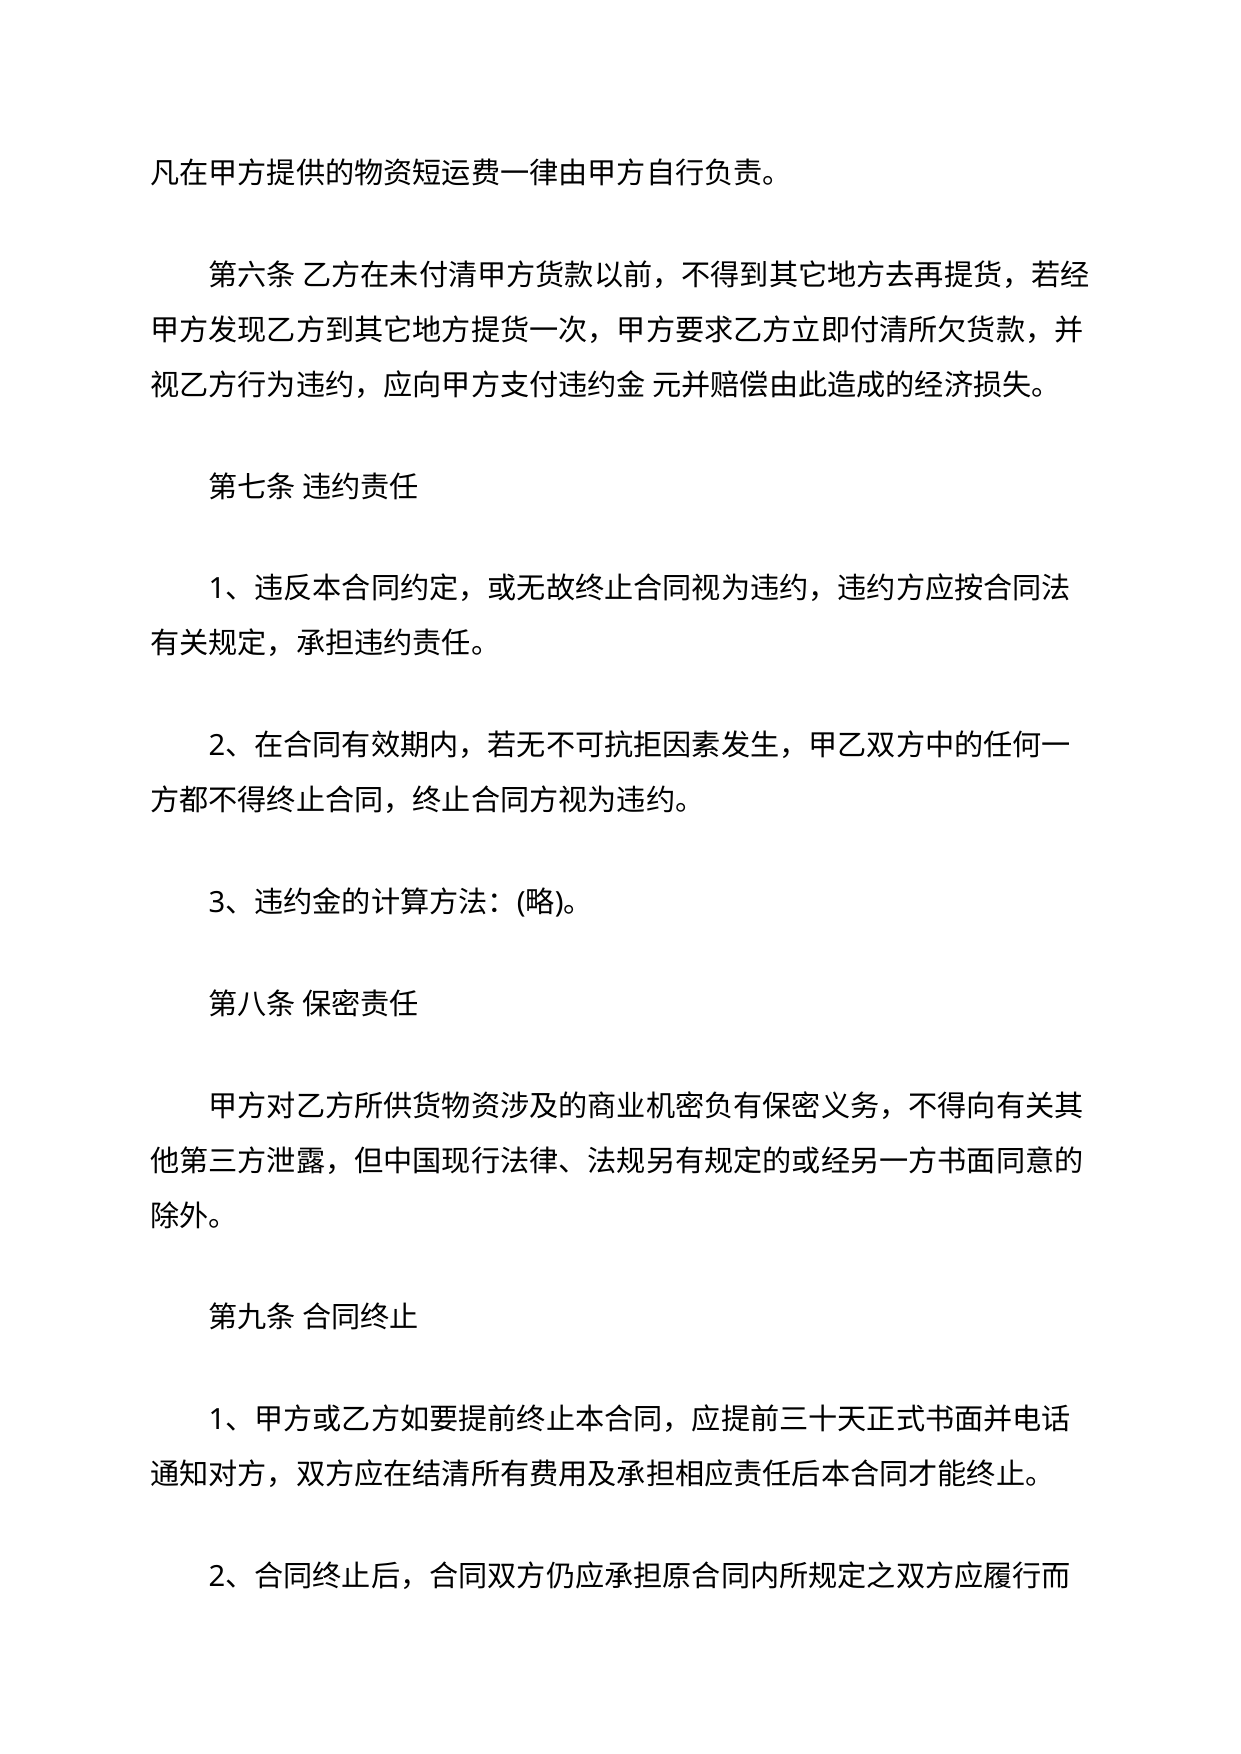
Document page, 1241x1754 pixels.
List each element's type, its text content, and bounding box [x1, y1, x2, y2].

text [150, 150, 1090, 192]
text 1、甲方或乙方如要提前终止本合同，应提前三十天正式书面并电话通知对方，双方应在结清所有费用及承担相应责任后本合同才能终止。 [150, 1396, 1090, 1493]
text 第六条 乙方在未付清甲方货款以前，不得到其它地方去再提货，若经甲方发现乙方到其它地方提货一次，甲方要求乙方立即付清所欠货款，并视乙方行为违约，应向甲方支付违约金 元并赔偿由此造成的经济损失。 [150, 252, 1090, 404]
text 第九条 合同终止 [150, 1294, 1090, 1336]
text 3、违约金的计算方法：(略)。 [150, 879, 1090, 921]
text 1、违反本合同约定，或无故终止合同视为违约，违约方应按合同法有关规定，承担违约责任。 [150, 565, 1090, 662]
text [150, 1552, 1090, 1595]
text 2、在合同有效期内，若无不可抗拒因素发生，甲乙双方中的任何一方都不得终止合同，终止合同方视为违约。 [150, 722, 1090, 819]
text 第八条 保密责任 [150, 981, 1090, 1023]
text 甲方对乙方所供货物资涉及的商业机密负有保密义务，不得向有关其他第三方泄露，但中国现行法律、法规另有规定的或经另一方书面同意的除外。 [150, 1082, 1090, 1234]
text 第七条 违约责任 [150, 463, 1090, 506]
